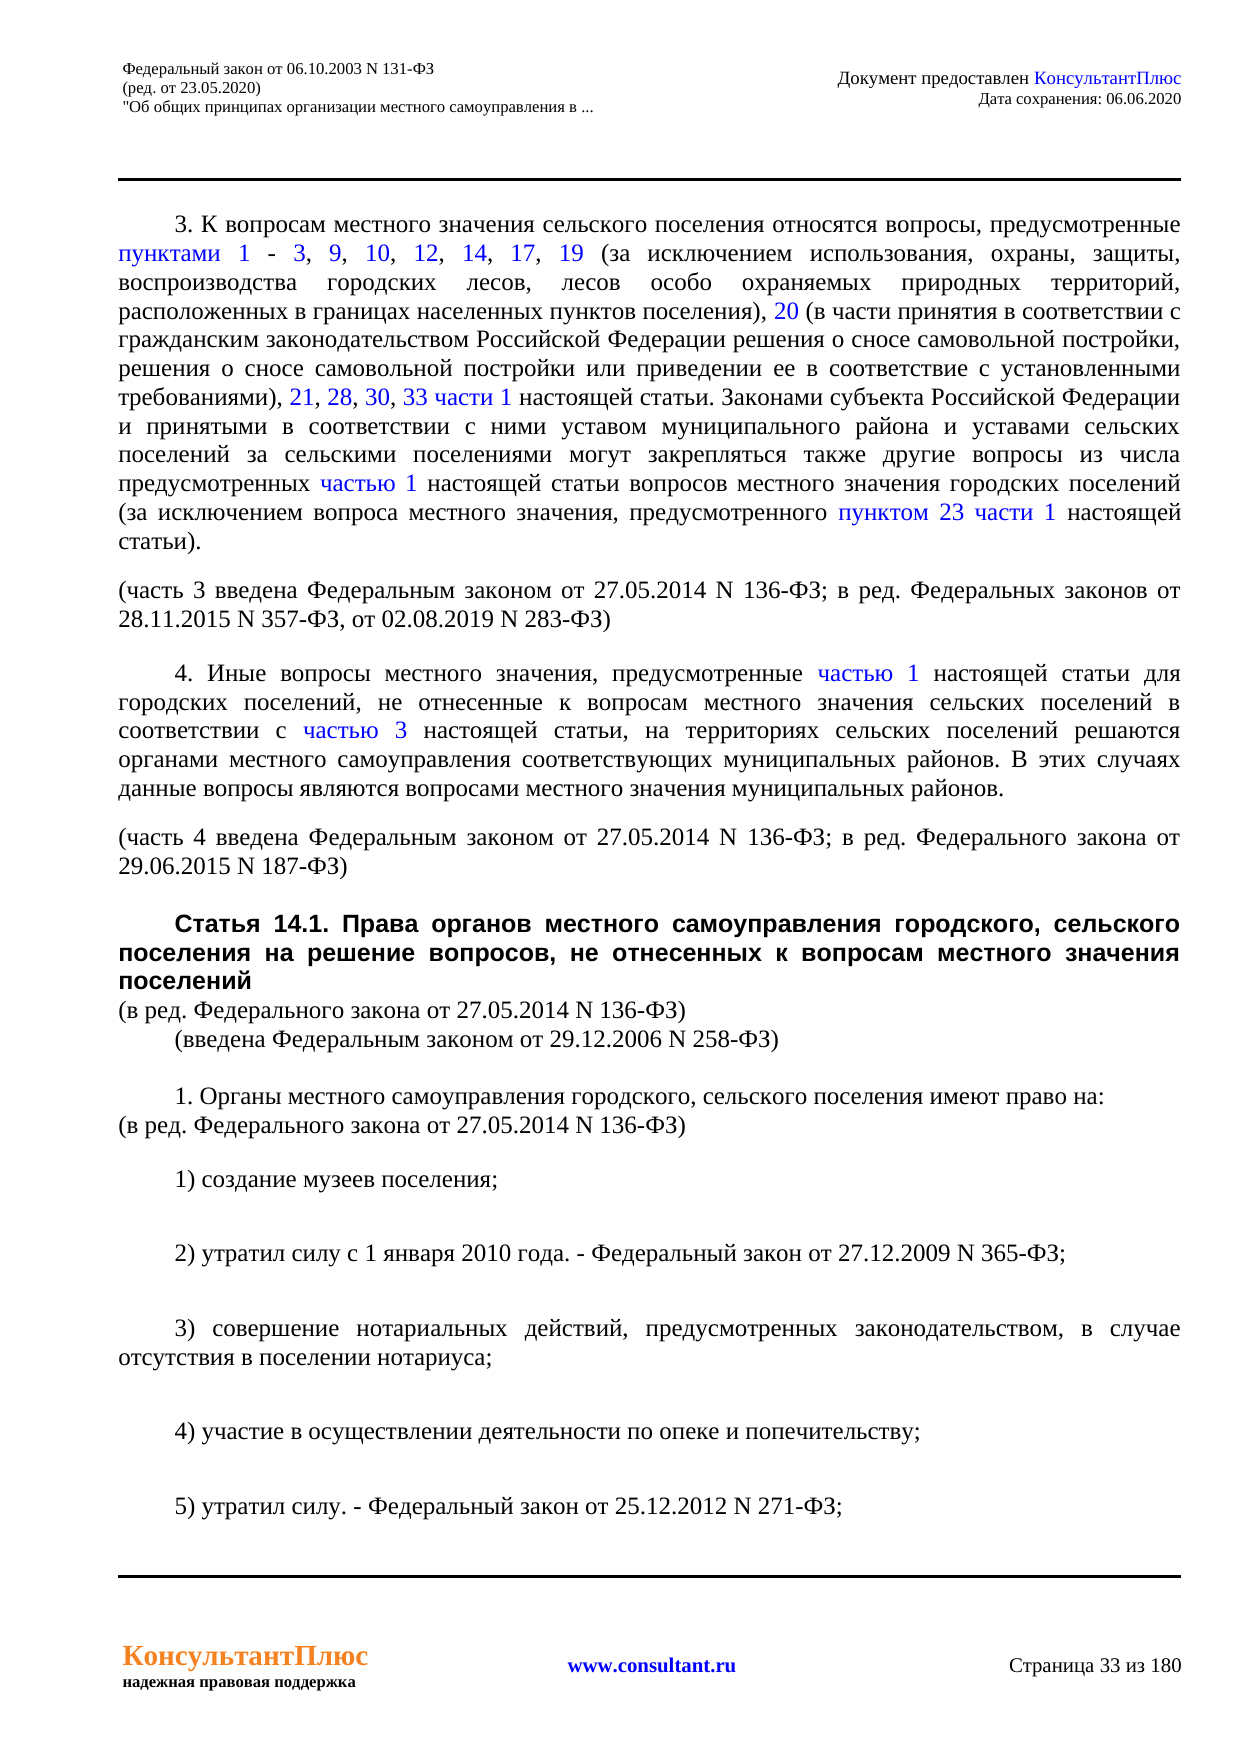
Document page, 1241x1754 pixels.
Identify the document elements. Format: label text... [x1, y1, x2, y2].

text 3. К вопросам местного значения сельского поселения относятся вопросы, предусмотренные пунктами 1 - 3, 9, 10, 12, 14, 17, 19 (за исключением использования, охраны, защиты, воспроизводства городских лесов, лесов особо охраняемых природных территорий, расположенных в границах населенных пунктов поселения), 20 (в части принятия в соответствии с гражданским законодательством Российской Федерации решения о сносе самовольной постройки, решения о сносе самовольной постройки или приведении ее в соответствие с установленными требованиями), 21, 28, 30, 33 части 1 настоящей статьи. Законами субъекта Российской Федерации и принятыми в соответствии с ними уставом муниципального района и уставами сельских поселений за сельскими поселениями могут закрепляться также другие вопросы из числа предусмотренных частью 1 настоящей статьи вопросов местного значения городских поселений (за исключением вопроса местного значения, предусмотренного пунктом 23 части 1 настоящей статьи). [118, 209, 1181, 554]
text (в ред. Федерального закона от 27.05.2014 N 136-ФЗ) [118, 1110, 1181, 1139]
text 4. Иные вопросы местного значения, предусмотренные частью 1 настоящей статьи для городских поселений, не отнесенные к вопросам местного значения сельских поселений в соответствии с частью 3 настоящей статьи, на территориях сельских поселений решаются органами местного самоуправления соответствующих муниципальных районов. В этих случаях данные вопросы являются вопросами местного значения муниципальных районов. [118, 658, 1181, 802]
text 4) участие в осуществлении деятельности по опеке и попечительству; [118, 1416, 1181, 1445]
title Статья 14.1. Права органов местного самоуправления городского, сельского поселения на решение вопросов, не отнесенных к вопросам местного значения поселений [118, 909, 1181, 995]
text (введена Федеральным законом от 29.12.2006 N 258-ФЗ) [118, 1024, 1181, 1052]
text 1. Органы местного самоуправления городского, сельского поселения имеют право на: [118, 1081, 1181, 1110]
text 2) утратил силу с 1 января 2010 года. - Федеральный закон от 27.12.2009 N 365-ФЗ; [118, 1238, 1181, 1267]
text 1) создание музеев поселения; [118, 1164, 1181, 1192]
text (часть 4 введена Федеральным законом от 27.05.2014 N 136-ФЗ; в ред. Федерального закона от 29.06.2015 N 187-ФЗ) [118, 822, 1181, 880]
text (часть 3 введена Федеральным законом от 27.05.2014 N 136-ФЗ; в ред. Федеральных законов от 28.11.2015 N 357-ФЗ, от 02.08.2019 N 283-ФЗ) [118, 575, 1181, 633]
text (в ред. Федерального закона от 27.05.2014 N 136-ФЗ) [118, 995, 1181, 1024]
text 3) совершение нотариальных действий, предусмотренных законодательством, в случае отсутствия в поселении нотариуса; [118, 1313, 1181, 1370]
text 5) утратил силу. - Федеральный закон от 25.12.2012 N 271-ФЗ; [118, 1491, 1181, 1519]
